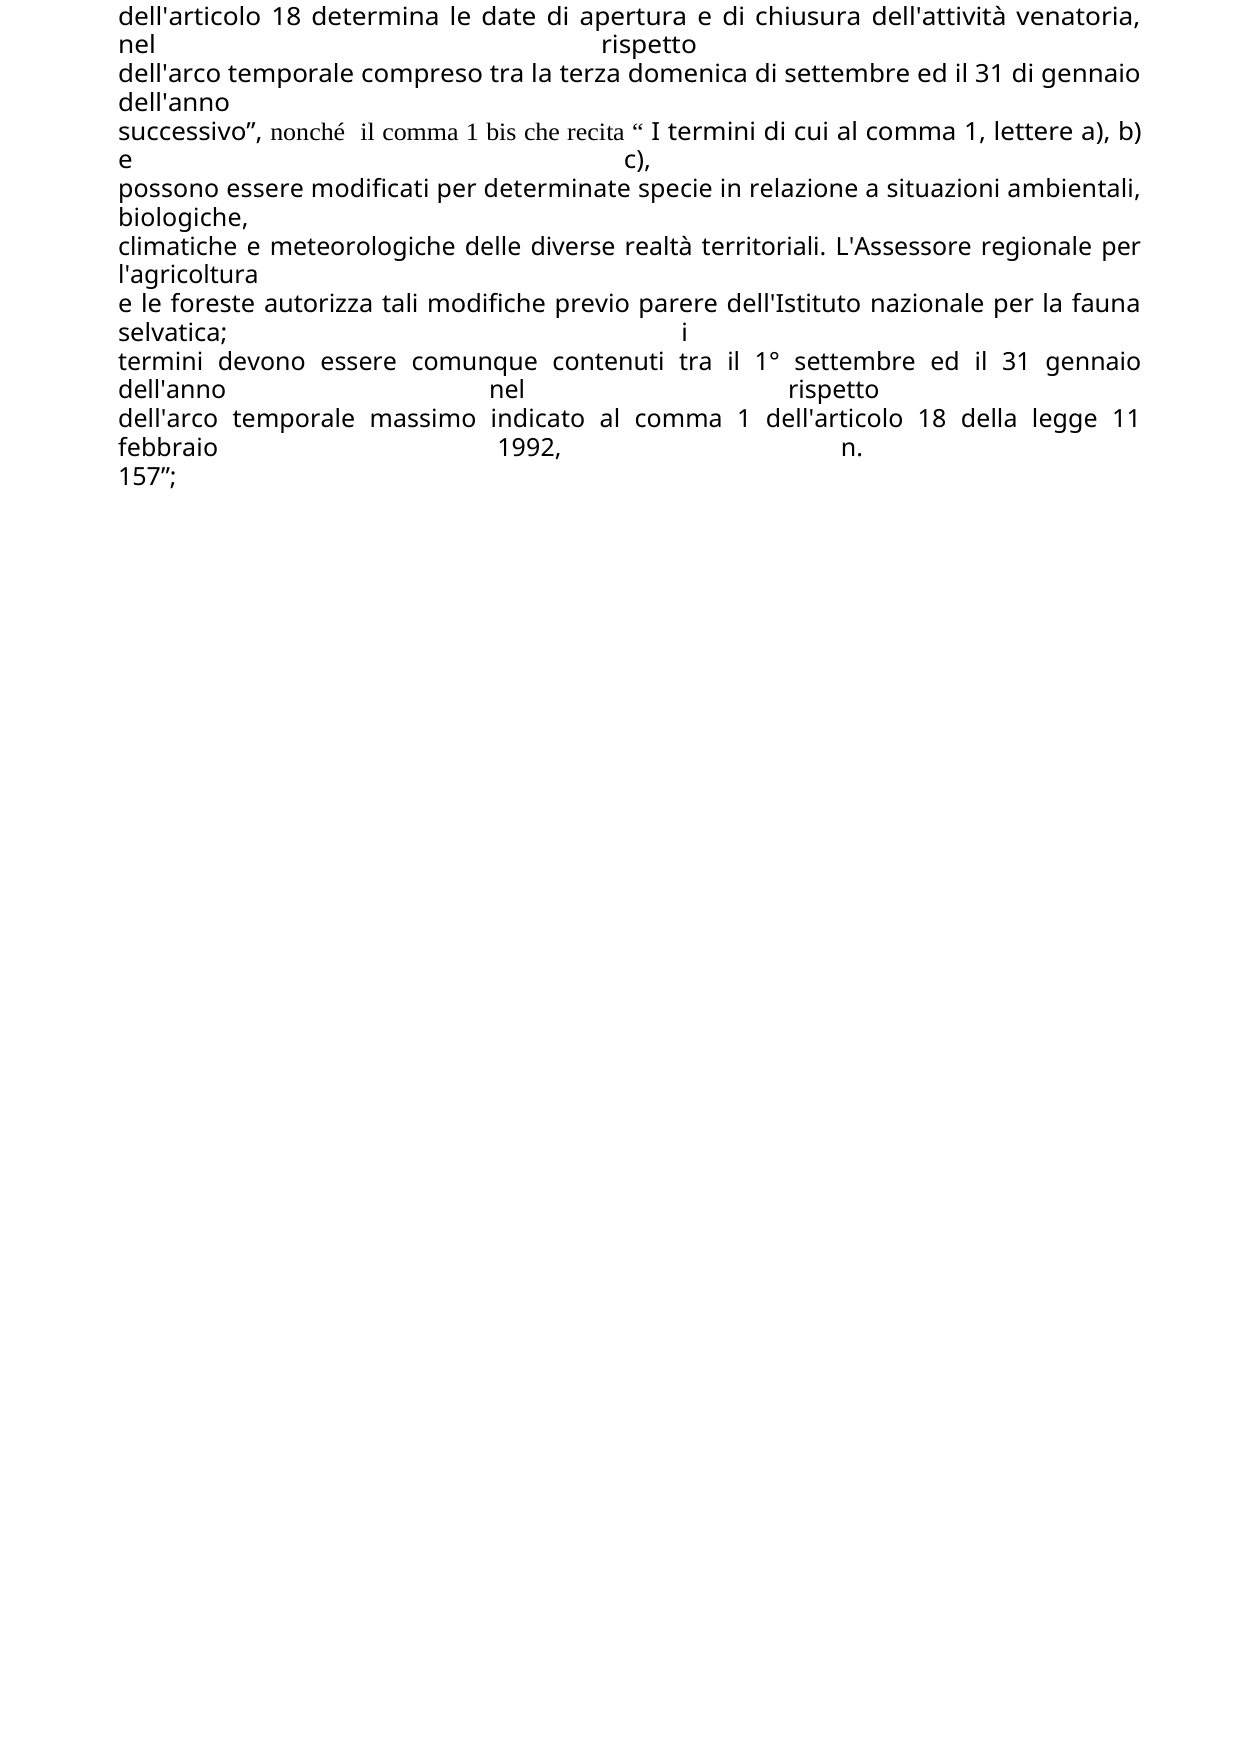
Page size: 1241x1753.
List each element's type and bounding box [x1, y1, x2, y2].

text [118, 2, 1142, 491]
